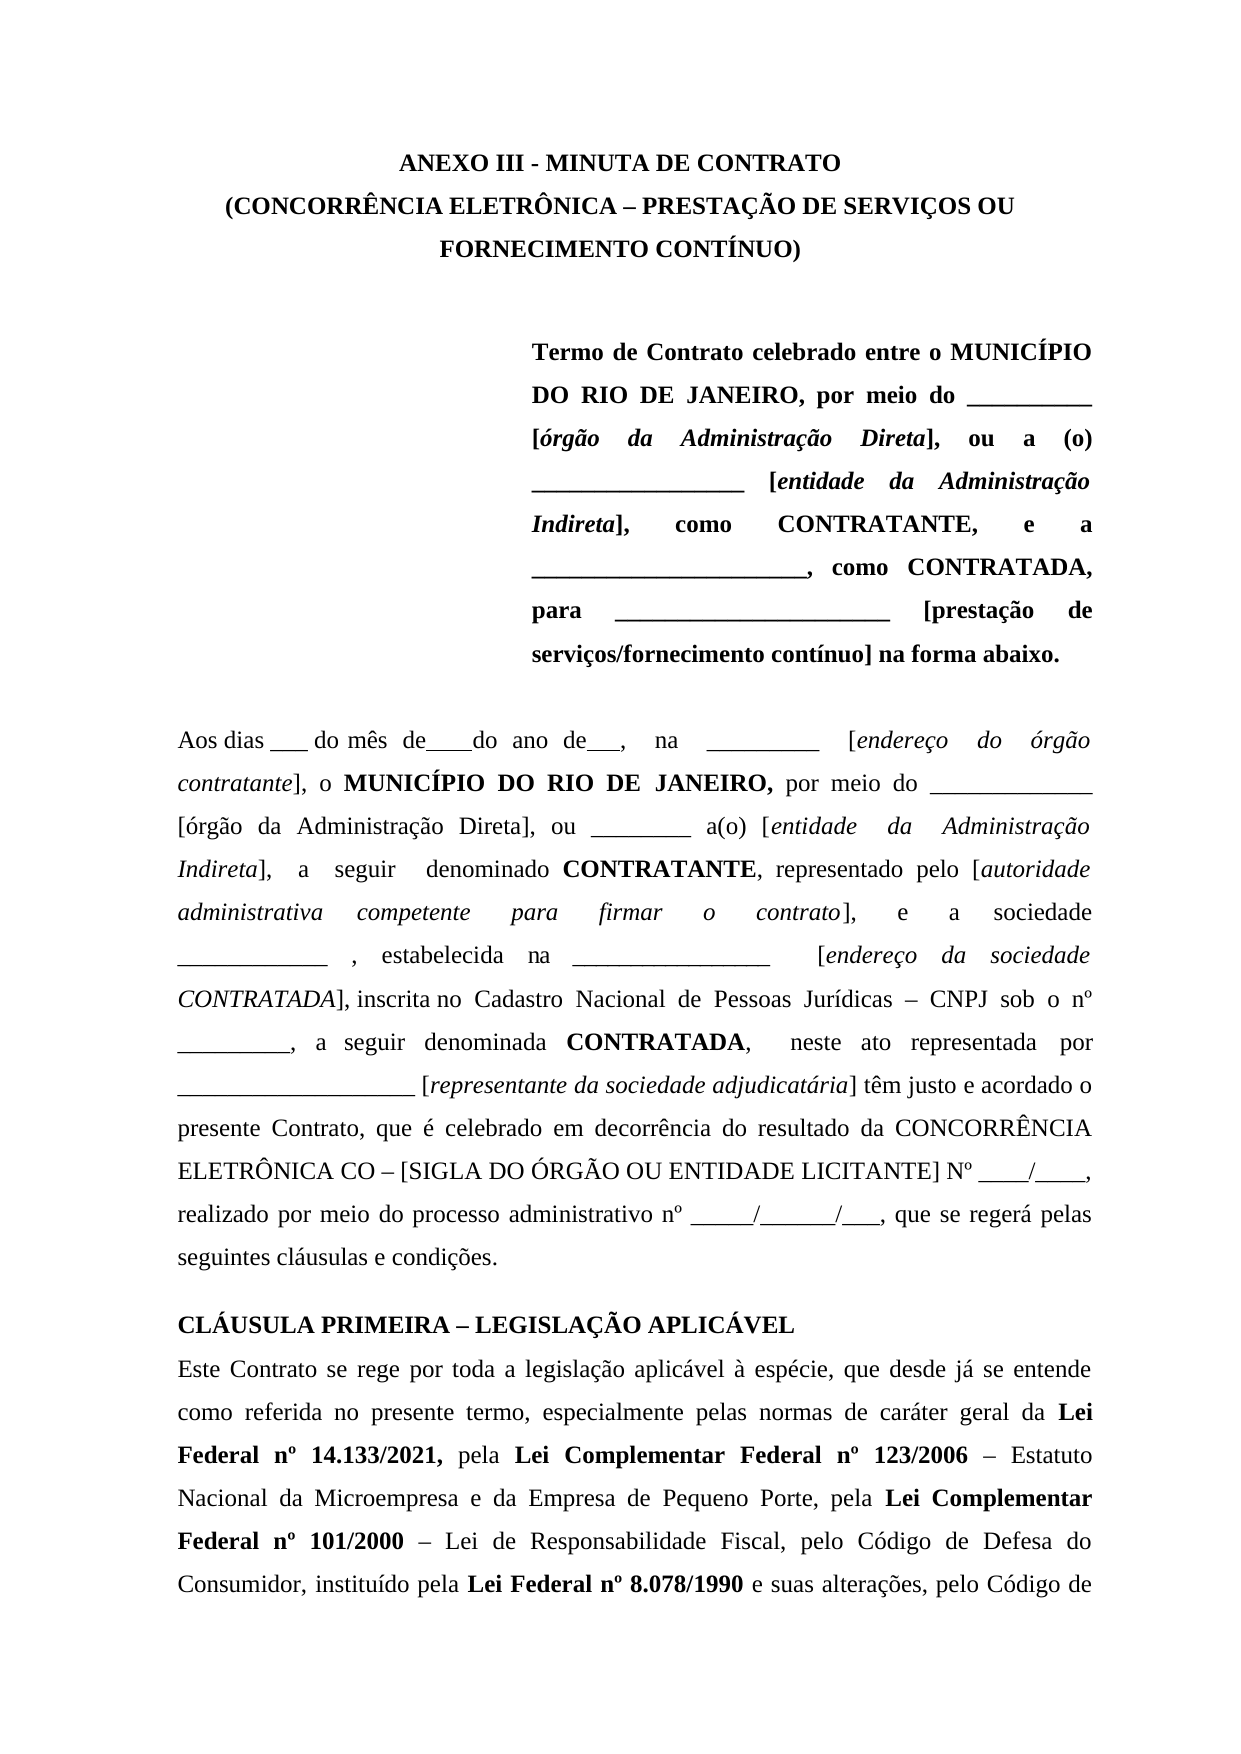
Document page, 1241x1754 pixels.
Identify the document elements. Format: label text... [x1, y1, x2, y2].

text Aos dias ___ do mês de do ano de , na _________ [endereço do órgão contratante], o MUNICÍPIO DO RIO DE JANEIRO, por meio do _____________ [órgão da Administração Direta], ou ________ a(o) [entidade da Administração Indireta], a seguir denominado CONTRATANTE, representado pelo [autoridade administrativa competente para firmar o contrato], e a sociedade ____________ , estabelecida na _________________ [endereço da sociedade CONTRATADA], inscrita no Cadastro Nacional de Pessoas Jurídicas – CNPJ sob o nº _________, a seguir denominada CONTRATADA, neste ato representada por ___________________ [representante da sociedade adjudicatária] têm justo e acordado o presente Contrato, que é celebrado em decorrência do resultado da CONCORRÊNCIA ELETRÔNICA CO – [SIGLA DO ÓRGÃO OU ENTIDADE LICITANTE] Nº ____/____, realizado por meio do processo administrativo nº _____/______/___, que se regerá pelas seguintes cláusulas e condições. [177, 725, 1093, 1271]
subtitle CLÁUSULA PRIMEIRA – LEGISLAÇÃO APLICÁVEL [177, 1311, 1093, 1339]
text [177, 1354, 1093, 1598]
text (CONCORRÊNCIA ELETRÔNICA – PRESTAÇÃO DE SERVIÇOS OU FORNECIMENTO CONTÍNUO) [177, 191, 1063, 263]
subtitle ANEXO III - MINUTA DE CONTRATO [177, 148, 1063, 176]
text Termo de Contrato celebrado entre o MUNICÍPIO DO RIO DE JANEIRO, por meio do __________ [órgão da Administração Direta], ou a (o) _________________ [entidade da Administração Indireta], como CONTRATANTE, e a ______________________, como CONTRATADA, para ______________________ [prestação de serviços/fornecimento contínuo] na forma abaixo. [532, 337, 1093, 667]
